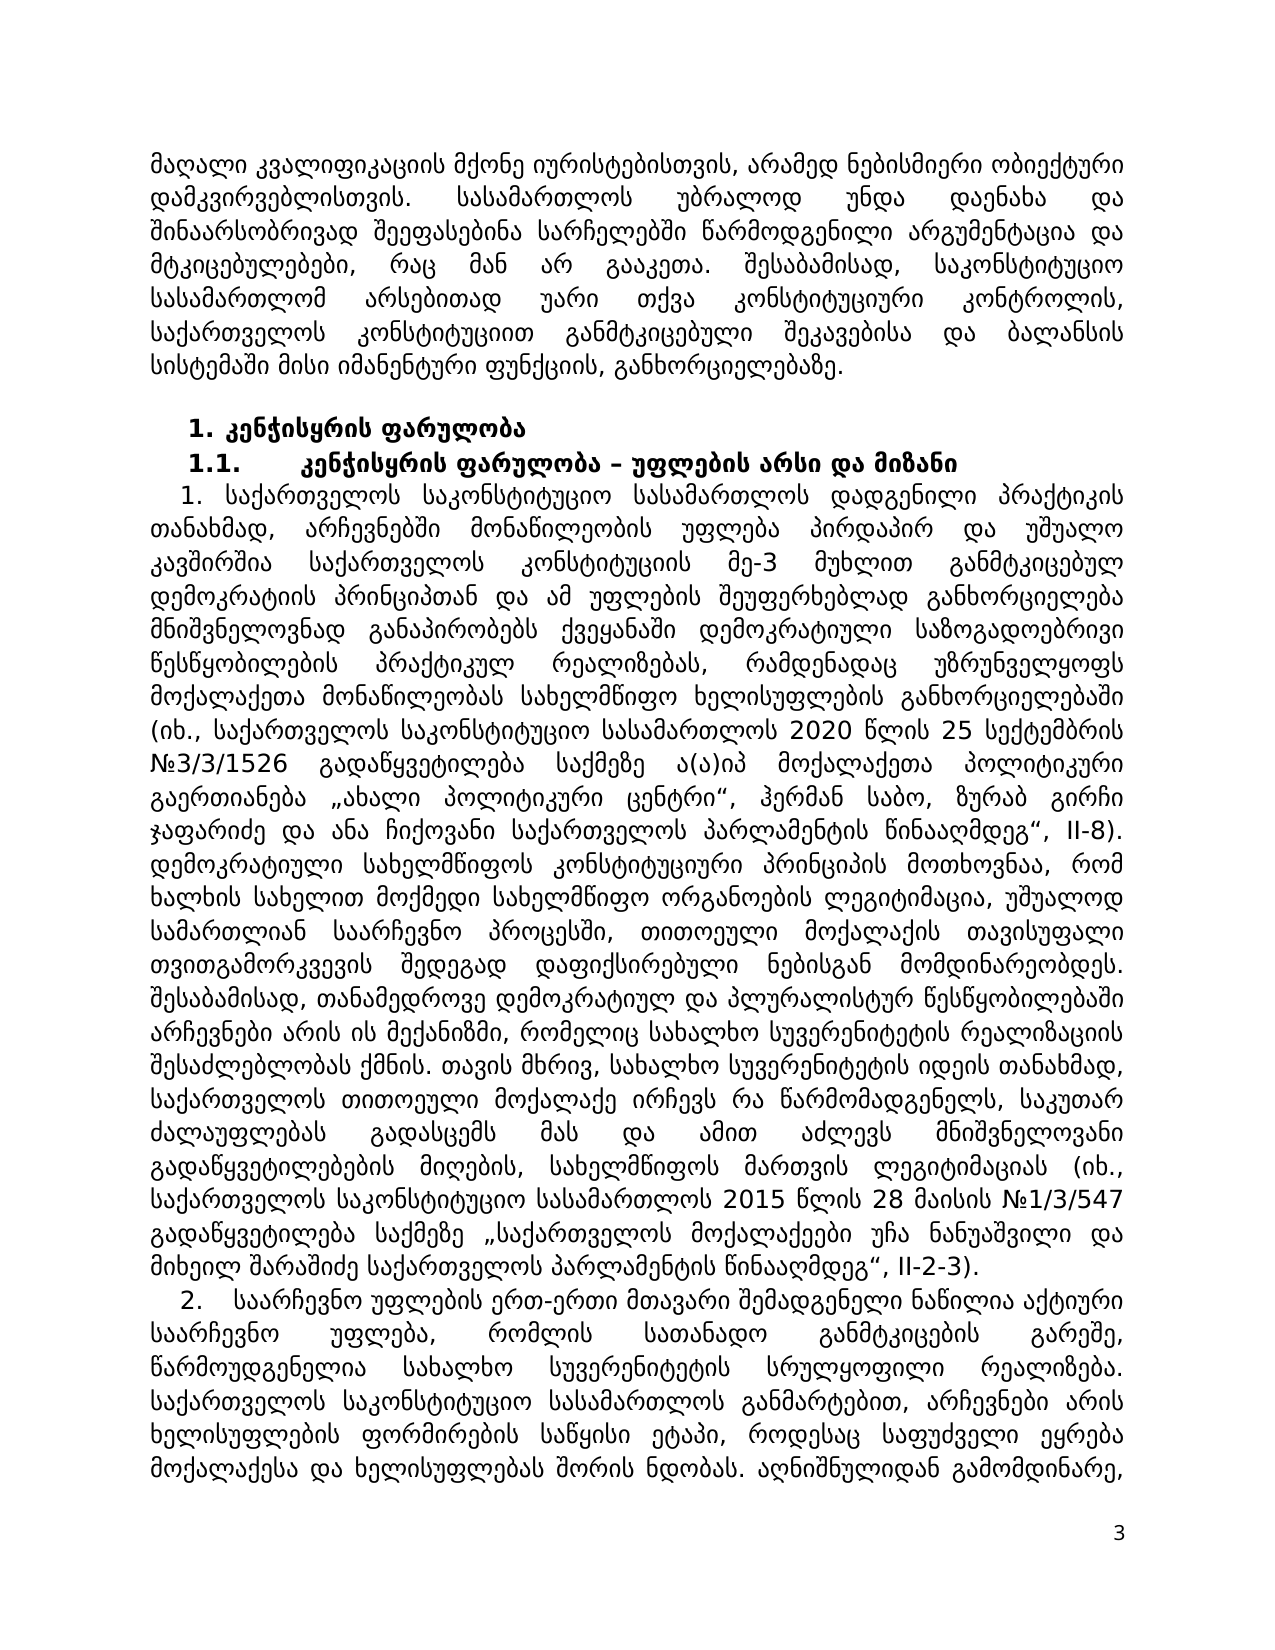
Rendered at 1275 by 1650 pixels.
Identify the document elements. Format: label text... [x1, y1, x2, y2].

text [150, 150, 1125, 380]
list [150, 1286, 1125, 1483]
subtitle კენჭისყრის ფარულობა [187, 414, 1125, 443]
list საქართველოს საკონსტიტუციო სასამართლოს დადგენილი პრაქტიკის თანახმად, არჩევნებში მონაწილეობის უფლება პირდაპირ და უშუალო კავშირშია საქართველოს კონსტიტუციის მე-3 მუხლით განმტკიცებულ დემოკრატიის პრინციპთან და ამ უფლების შეუფერხებლად განხორციელება მნიშვნელოვნად განაპირობებს ქვეყანაში დემოკრატიული საზოგადოებრივი წესწყობილების პრაქტიკულ რეალიზებას, რამდენადაც უზრუნველყოფს მოქალაქეთა მონაწილეობას სახელმწიფო ხელისუფლების განხორციელებაში (იხ., საქართველოს საკონსტიტუციო სასამართლოს 2020 წლის 25 სექტემბრის №3/3/1526 გადაწყვეტილება საქმეზე ა(ა)იპ მოქალაქეთა პოლიტიკური გაერთიანება „ახალი პოლიტიკური ცენტრი“, ჰერმან საბო, ზურაბ გირჩი ჯაფარიძე და ანა ჩიქოვანი საქართველოს პარლამენტის წინააღმდეგ“, II-8). დემოკრატიული სახელმწიფოს კონსტიტუციური პრინციპის მოთხოვნაა, რომ ხალხის სახელით მოქმედი სახელმწიფო ორგანოების ლეგიტიმაცია, უშუალოდ სამართლიან საარჩევნო პროცესში, თითოეული მოქალაქის თავისუფალი თვითგამორკვევის შედეგად დაფიქსირებული ნებისგან მომდინარეობდეს. შესაბამისად, თანამედროვე დემოკრატიულ და პლურალისტურ წესწყობილებაში არჩევნები არის ის მექანიზმი, რომელიც სახალხო სუვერენიტეტის რეალიზაციის შესაძლებლობას ქმნის. თავის მხრივ, სახალხო სუვერენიტეტის იდეის თანახმად, საქართველოს თითოეული მოქალაქე ირჩევს რა წარმომადგენელს, საკუთარ ძალაუფლებას გადასცემს მას და ამით აძლევს მნიშვნელოვანი გადაწყვეტილებების მიღების, სახელმწიფოს მართვის ლეგიტიმაციას (იხ., საქართველოს საკონსტიტუციო სასამართლოს 2015 წლის 28 მაისის №1/3/547 გადაწყვეტილება საქმეზე „საქართველოს მოქალაქეები უჩა ნანუაშვილი და მიხეილ შარაშიძე საქართველოს პარლამენტის წინააღმდეგ“, II-2-3). [150, 481, 1125, 1282]
subtitle კენჭისყრის ფარულობა – უფლების არსი და მიზანი [187, 449, 1125, 479]
